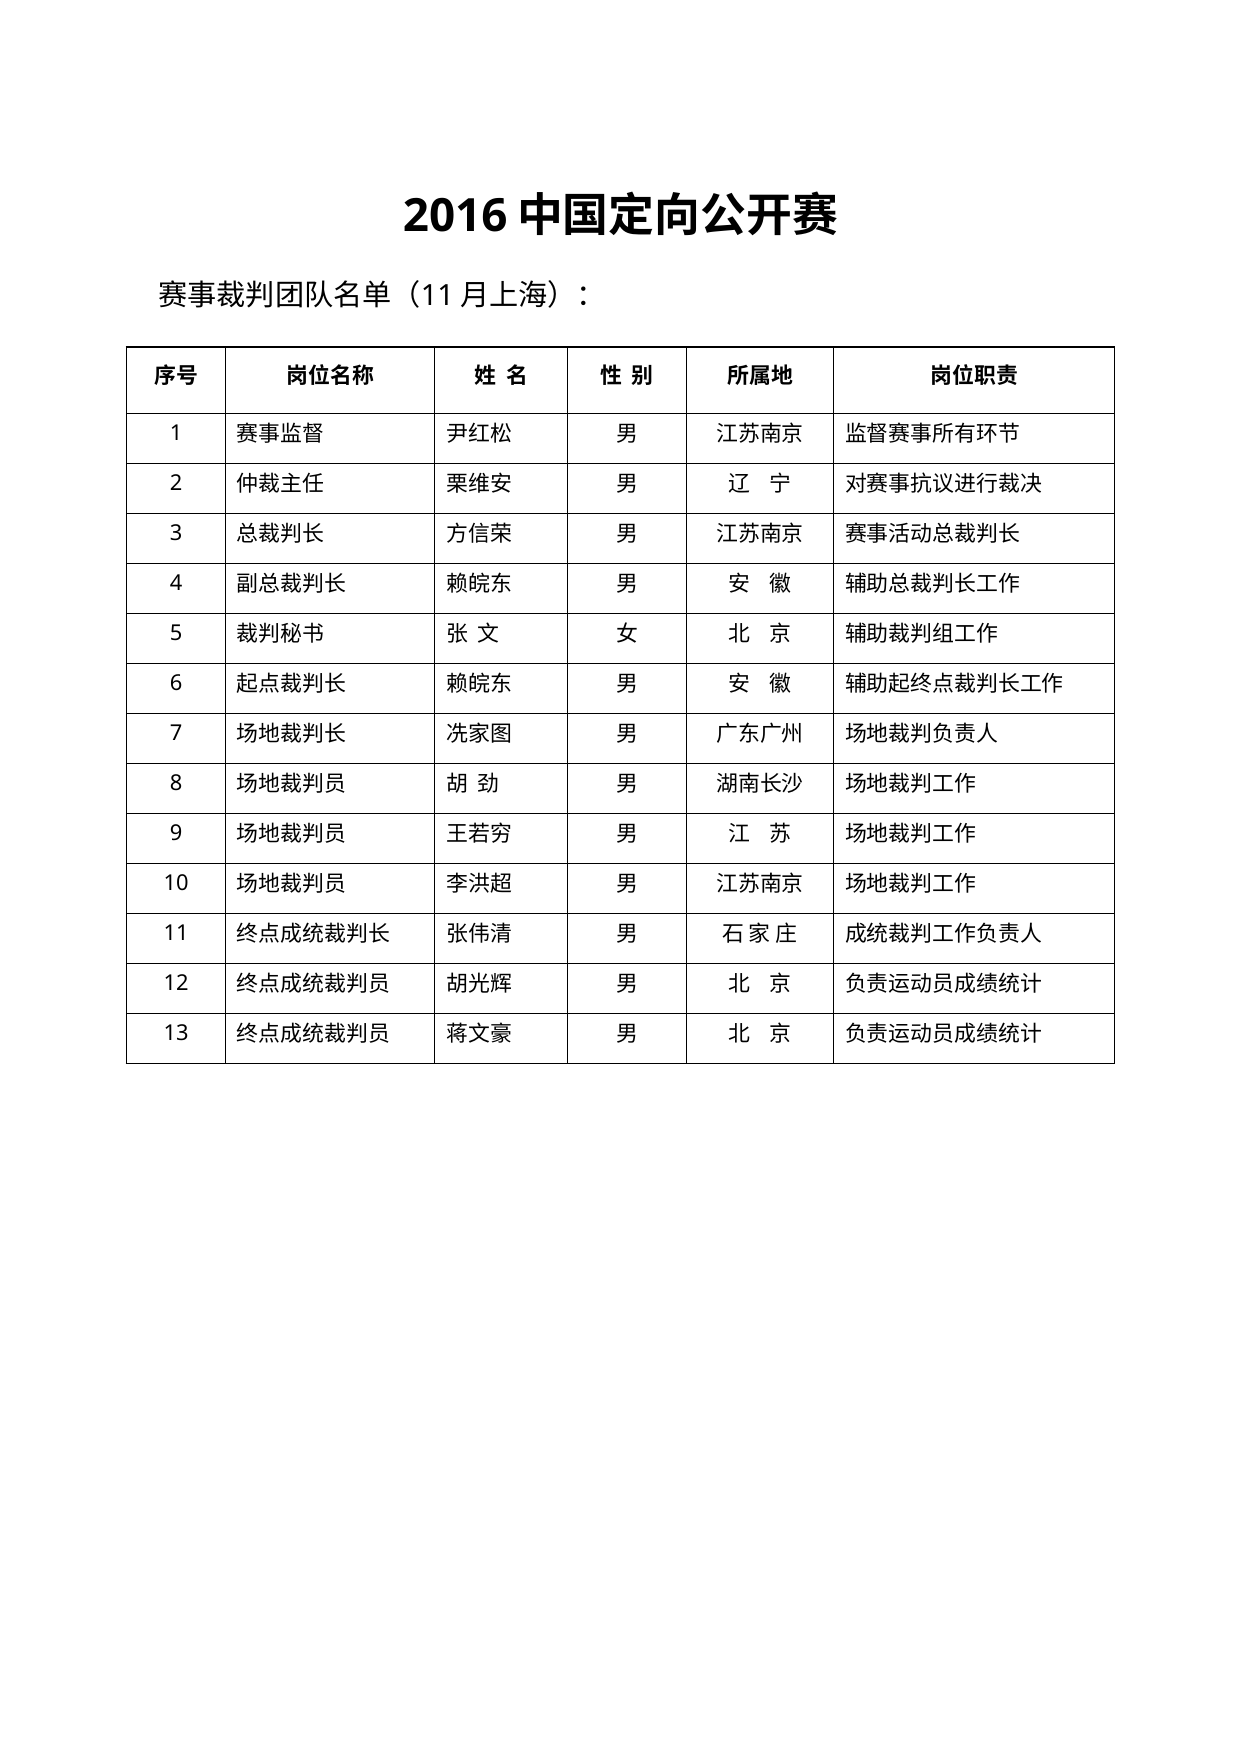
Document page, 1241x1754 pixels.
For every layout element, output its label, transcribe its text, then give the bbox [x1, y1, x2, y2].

table_cell 男 [568, 1014, 686, 1063]
table_cell 场地裁判工作 [834, 764, 1114, 813]
table_cell 江苏南京 [687, 514, 833, 563]
table_cell 负责运动员成绩统计 [834, 1014, 1114, 1063]
table_cell 安 徽 [687, 564, 833, 613]
table_cell 裁判秘书 [226, 614, 434, 663]
table_header 姓 名 [435, 348, 567, 413]
table_cell 场地裁判员 [226, 814, 434, 863]
table_cell 场地裁判长 [226, 714, 434, 763]
table_cell 成统裁判工作负责人 [834, 914, 1114, 963]
table_cell 辅助起终点裁判长工作 [834, 664, 1114, 713]
table_cell 场地裁判员 [226, 864, 434, 913]
table_cell 胡 劲 [435, 764, 567, 813]
table_cell 赛事活动总裁判长 [834, 514, 1114, 563]
table_cell 终点成统裁判长 [226, 914, 434, 963]
table_cell 赛事监督 [226, 414, 434, 463]
table_cell 方信荣 [435, 514, 567, 563]
table_cell 张伟清 [435, 914, 567, 963]
table_cell 女 [568, 614, 686, 663]
table_cell 辅助总裁判长工作 [834, 564, 1114, 613]
table_cell 江 苏 [687, 814, 833, 863]
table_cell 江苏南京 [687, 414, 833, 463]
table_cell 王若穷 [435, 814, 567, 863]
table_cell 场地裁判员 [226, 764, 434, 813]
table_cell 9 [127, 814, 225, 863]
table_cell 终点成统裁判员 [226, 964, 434, 1013]
table_cell 13 [127, 1014, 225, 1063]
table_cell 12 [127, 964, 225, 1013]
table_cell 男 [568, 914, 686, 963]
table_cell 江苏南京 [687, 864, 833, 913]
table_cell 北 京 [687, 1014, 833, 1063]
table_cell 男 [568, 764, 686, 813]
table_cell 胡光辉 [435, 964, 567, 1013]
table_cell 7 [127, 714, 225, 763]
table_cell 男 [568, 564, 686, 613]
table_cell 8 [127, 764, 225, 813]
table_cell 栗维安 [435, 464, 567, 513]
table_cell 场地裁判工作 [834, 814, 1114, 863]
table_header 岗位名称 [226, 348, 434, 413]
table_cell 男 [568, 664, 686, 713]
table_cell 男 [568, 714, 686, 763]
table_cell 安 徽 [687, 664, 833, 713]
table_cell 辽 宁 [687, 464, 833, 513]
table_cell 赖皖东 [435, 564, 567, 613]
text 赛事裁判团队名单（11月上海）： [158, 260, 1053, 325]
table_cell 负责运动员成绩统计 [834, 964, 1114, 1013]
table_cell 6 [127, 664, 225, 713]
table_cell 5 [127, 614, 225, 663]
table_cell 10 [127, 864, 225, 913]
table_cell 男 [568, 514, 686, 563]
table_cell 李洪超 [435, 864, 567, 913]
table_cell 监督赛事所有环节 [834, 414, 1114, 463]
table_cell 湖南长沙 [687, 764, 833, 813]
table_cell 男 [568, 414, 686, 463]
table_cell 1 [127, 414, 225, 463]
table_cell 起点裁判长 [226, 664, 434, 713]
table_header 序号 [127, 348, 225, 413]
table_cell 男 [568, 964, 686, 1013]
table_cell 赖皖东 [435, 664, 567, 713]
table_cell 场地裁判工作 [834, 864, 1114, 913]
table_cell 张 文 [435, 614, 567, 663]
table_cell 石 家 庄 [687, 914, 833, 963]
table_cell 男 [568, 464, 686, 513]
table_header 所属地 [687, 348, 833, 413]
table_cell 北 京 [687, 964, 833, 1013]
table_cell 男 [568, 864, 686, 913]
table_cell 冼家图 [435, 714, 567, 763]
table_cell 尹红松 [435, 414, 567, 463]
table_header 性 别 [568, 348, 686, 413]
table_cell 男 [568, 814, 686, 863]
table_cell 总裁判长 [226, 514, 434, 563]
table_cell 北 京 [687, 614, 833, 663]
table_cell 2 [127, 464, 225, 513]
text 2016中国定向公开赛 [187, 163, 1053, 260]
table_cell 对赛事抗议进行裁决 [834, 464, 1114, 513]
table_cell 4 [127, 564, 225, 613]
table_cell 副总裁判长 [226, 564, 434, 613]
table_cell 11 [127, 914, 225, 963]
table_cell 辅助裁判组工作 [834, 614, 1114, 663]
table_cell 蒋文豪 [435, 1014, 567, 1063]
table_cell 3 [127, 514, 225, 563]
table_cell 终点成统裁判员 [226, 1014, 434, 1063]
table_cell 广东广州 [687, 714, 833, 763]
table_header 岗位职责 [834, 348, 1114, 413]
table_cell 仲裁主任 [226, 464, 434, 513]
table_cell 场地裁判负责人 [834, 714, 1114, 763]
